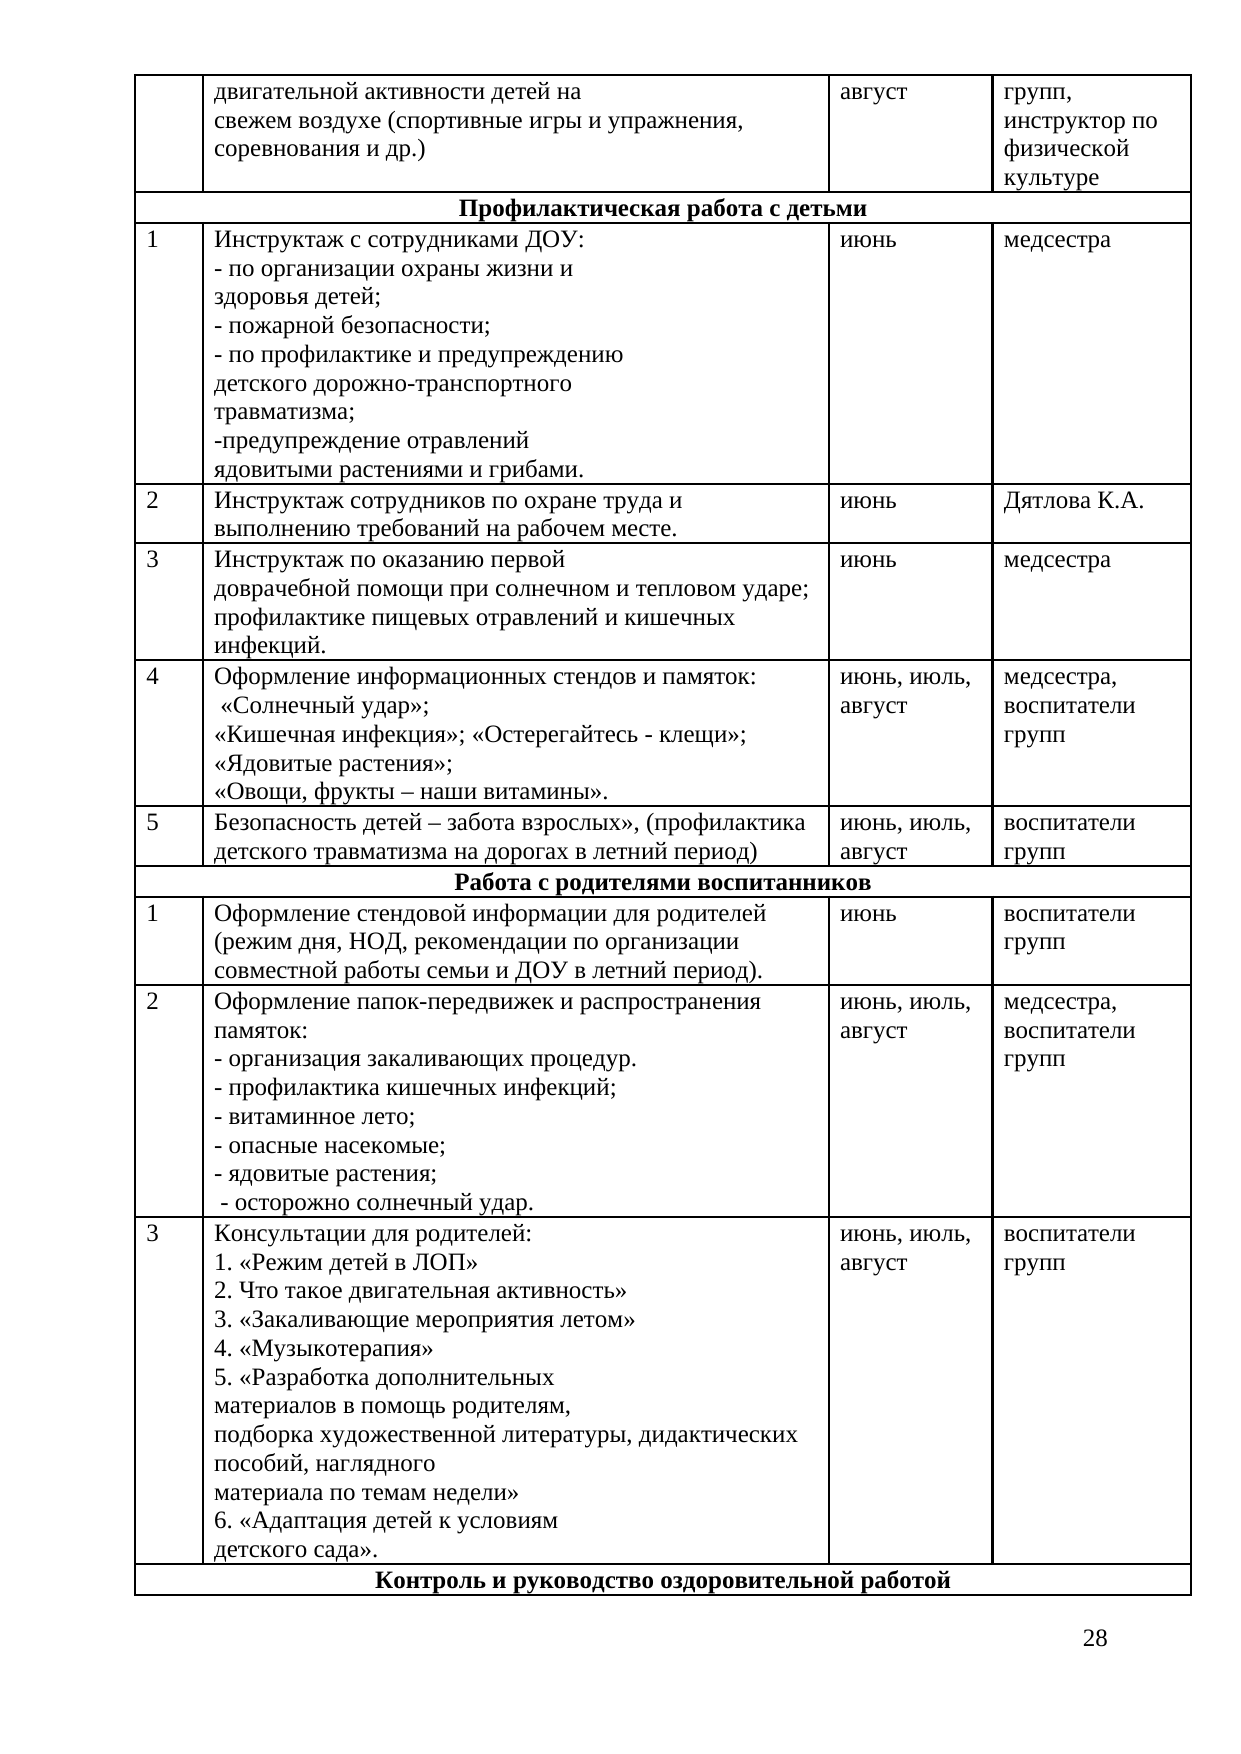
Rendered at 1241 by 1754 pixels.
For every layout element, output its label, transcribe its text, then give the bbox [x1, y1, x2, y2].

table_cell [204, 76, 828, 191]
table_cell 5 [136, 807, 202, 865]
table_cell Инструктаж с сотрудниками ДОУ: - по организации охраны жизни и здоровья детей; - пожарной безопасности; - по профилактике и предупреждению детского дорожно-транспортного травматизма; -предупреждение отравлений ядовитыми растениями и грибами. [204, 224, 828, 483]
table_cell 2 [136, 485, 202, 542]
table_cell Безопасность детей – забота взрослых», (профилактика детского травматизма на дорогах в летний период) [204, 807, 828, 865]
table_cell 1 [136, 898, 202, 984]
table_cell июнь [830, 544, 991, 659]
table_cell воспитатели групп [994, 1218, 1190, 1563]
table_cell июнь [830, 485, 991, 542]
table_cell воспитатели групп [994, 807, 1190, 865]
table_cell Дятлова К.А. [994, 485, 1190, 542]
table_cell медсестра, воспитатели групп [994, 661, 1190, 805]
table_cell июнь, июль, август [830, 986, 991, 1216]
table_cell Оформление информационных стендов и памяток: «Солнечный удар»; «Кишечная инфекция»; «Остерегайтесь - клещи»; «Ядовитые растения»; «Овощи, фрукты – наши витамины». [204, 661, 828, 805]
table_cell Оформление стендовой информации для родителей (режим дня, НОД, рекомендации по организации совместной работы семьи и ДОУ в летний период). [204, 898, 828, 984]
table_cell медсестра [994, 544, 1190, 659]
table_cell 3 [136, 1218, 202, 1563]
table_cell июнь [830, 898, 991, 984]
table_cell июнь [830, 224, 991, 483]
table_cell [994, 76, 1190, 191]
table_cell Консультации для родителей: 1. «Режим детей в ЛОП» 2. Что такое двигательная активность» 3. «Закаливающие мероприятия летом» 4. «Музыкотерапия» 5. «Разработка дополнительных материалов в помощь родителям, подборка художественной литературы, дидактических пособий, наглядного материала по темам недели» 6. «Адаптация детей к условиям детского сада». [204, 1218, 828, 1563]
table_cell воспитатели групп [994, 898, 1190, 984]
table_cell 3 [136, 76, 202, 191]
table_cell медсестра [994, 224, 1190, 483]
table_cell медсестра, воспитатели групп [994, 986, 1190, 1216]
table_cell Инструктаж по оказанию первой доврачебной помощи при солнечном и тепловом ударе; профилактике пищевых отравлений и кишечных инфекций. [204, 544, 828, 659]
table_cell 1 [136, 224, 202, 483]
table_cell июнь, июль, август [830, 1218, 991, 1563]
table_cell 3 [136, 544, 202, 659]
table_cell Профилактическая работа с детьми [136, 193, 1190, 222]
table_cell Работа с родителями воспитанников [136, 867, 1190, 896]
table_cell 2 [136, 986, 202, 1216]
table_cell июнь, июль, август [830, 661, 991, 805]
table_cell Инструктаж сотрудников по охране труда и выполнению требований на рабочем месте. [204, 485, 828, 542]
table_cell 4 [136, 661, 202, 805]
table_cell Контроль и руководство оздоровительной работой [136, 1565, 1190, 1594]
table_cell июнь, июль, август [830, 76, 991, 191]
table_cell Оформление папок-передвижек и распространения памяток: - организация закаливающих процедур. - профилактика кишечных инфекций; - витаминное лето; - опасные насекомые; - ядовитые растения; - осторожно солнечный удар. [204, 986, 828, 1216]
table_cell июнь, июль, август [830, 807, 991, 865]
